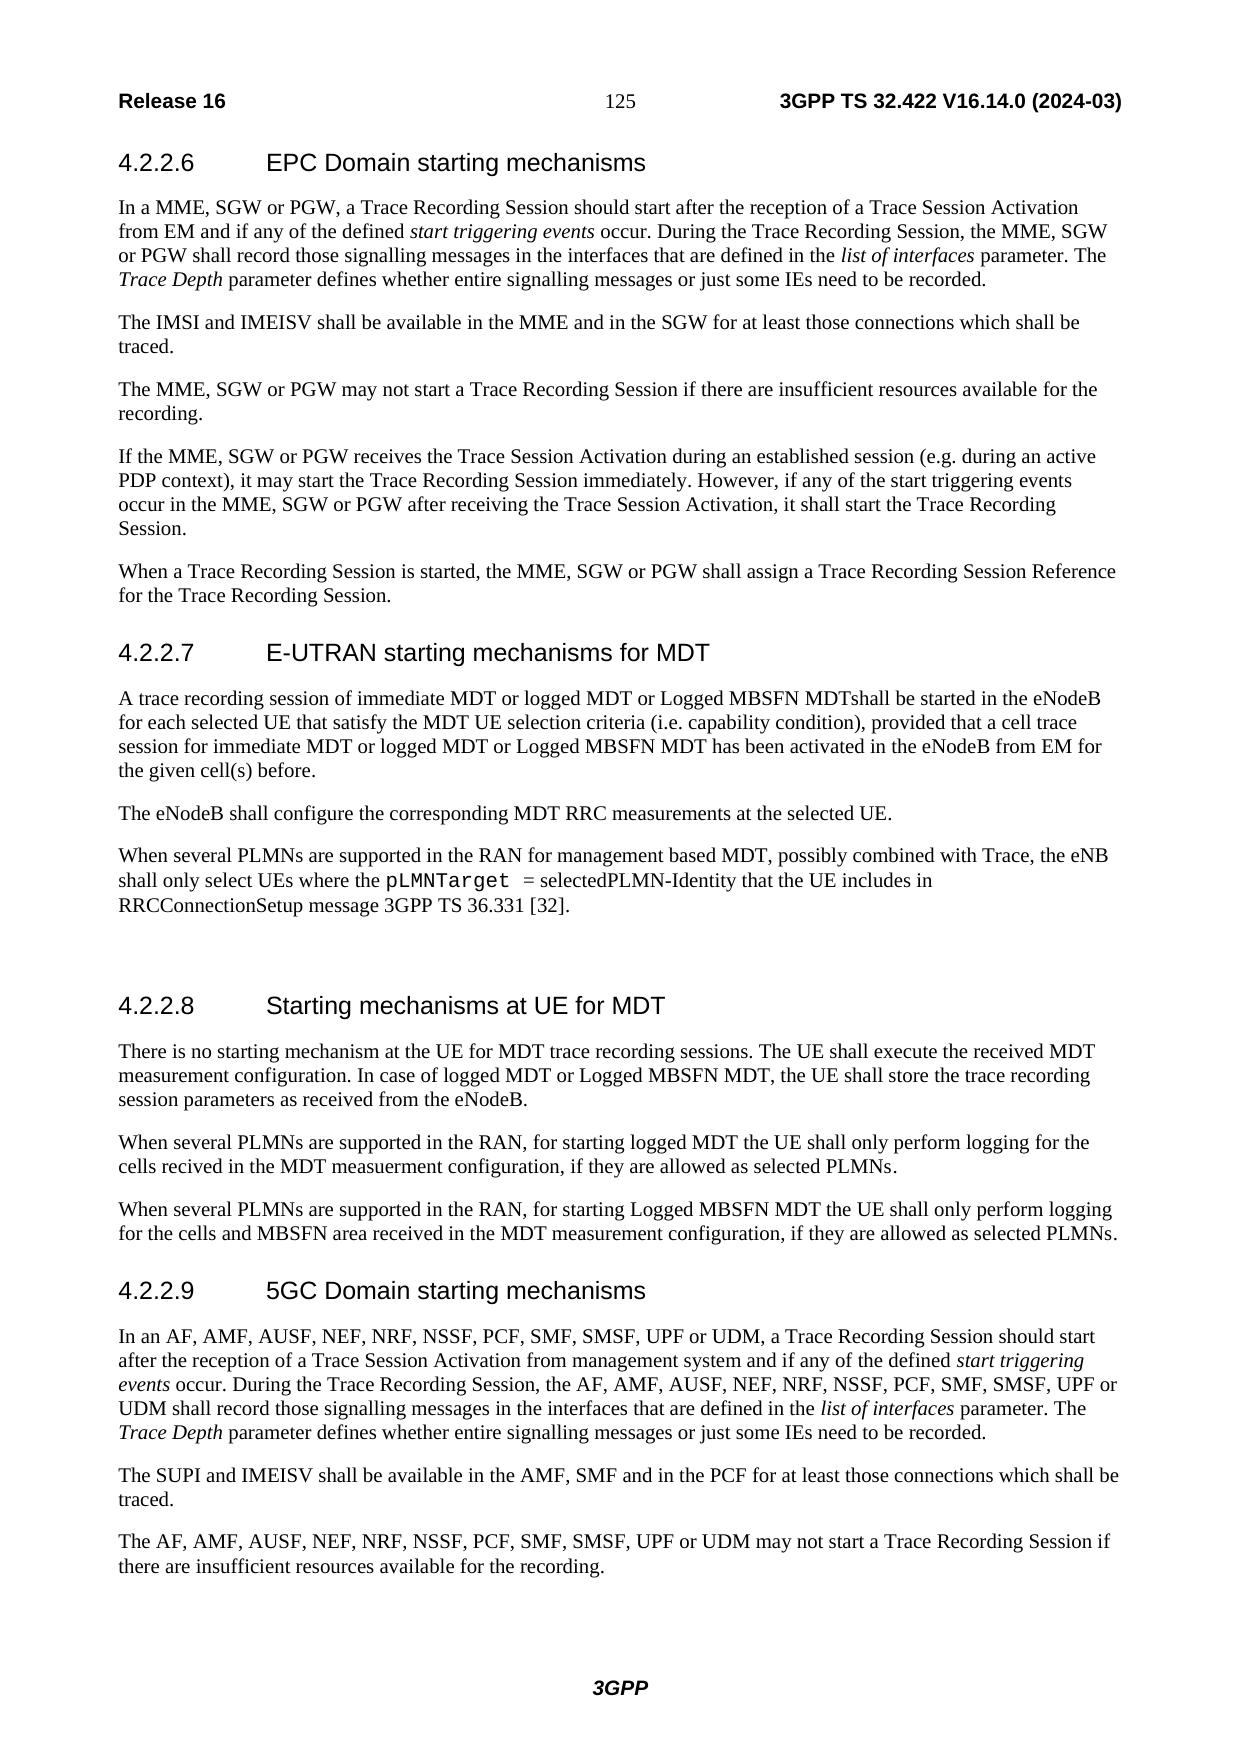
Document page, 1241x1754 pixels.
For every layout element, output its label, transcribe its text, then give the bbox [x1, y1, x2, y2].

text The AF, AMF, AUSF, NEF, NRF, NSSF, PCF, SMF, SMSF, UPF or UDM may not start a Trace Recording Session if there are insufficient resources available for the recording. [118, 1529, 1122, 1578]
subtitle 4.2.2.6 EPC Domain starting mechanisms [118, 147, 1122, 176]
subtitle 4.2.2.8 Starting mechanisms at UE for MDT [118, 991, 1122, 1020]
text When several PLMNs are supported in the RAN, for starting Logged MBSFN MDT the UE shall only perform logging for the cells and MBSFN area received in the MDT measurement configuration, if they are allowed as selected PLMNs. [118, 1197, 1122, 1245]
text In an AF, AMF, AUSF, NEF, NRF, NSSF, PCF, SMF, SMSF, UPF or UDM, a Trace Recording Session should start after the reception of a Trace Session Activation from management system and if any of the defined start triggering events occur. During the Trace Recording Session, the AF, AMF, AUSF, NEF, NRF, NSSF, PCF, SMF, SMSF, UPF or UDM shall record those signalling messages in the interfaces that are defined in the list of interfaces parameter. The Trace Depth parameter defines whether entire signalling messages or just some IEs need to be recorded. [118, 1323, 1122, 1444]
text When several PLMNs are supported in the RAN, for starting logged MDT the UE shall only perform logging for the cells recived in the MDT measuerment configuration, if they are allowed as selected PLMNs. [118, 1130, 1122, 1178]
text When several PLMNs are supported in the RAN for management based MDT, possibly combined with Trace, the eNB shall only select UEs where the pLMNTarget = selectedPLMN-Identity that the UE includes in RRCConnectionSetup message 3GPP TS 36.331 [32]. [118, 843, 1122, 917]
text The IMSI and IMEISV shall be available in the MME and in the SGW for at least those connections which shall be traced. [118, 310, 1122, 358]
text There is no starting mechanism at the UE for MDT trace recording sessions. The UE shall execute the received MDT measurement configuration. In case of logged MDT or Logged MBSFN MDT, the UE shall store the trace recording session parameters as received from the eNodeB. [118, 1039, 1122, 1111]
text In a MME, SGW or PGW, a Trace Recording Session should start after the reception of a Trace Session Activation from EM and if any of the defined start triggering events occur. During the Trace Recording Session, the MME, SGW or PGW shall record those signalling messages in the interfaces that are defined in the list of interfaces parameter. The Trace Depth parameter defines whether entire signalling messages or just some IEs need to be recorded. [118, 195, 1122, 291]
subtitle 4.2.2.9 5GC Domain starting mechanisms [118, 1276, 1122, 1305]
text The MME, SGW or PGW may not start a Trace Recording Session if there are insufficient resources available for the recording. [118, 377, 1122, 425]
subtitle 4.2.2.7 E-UTRAN starting mechanisms for MDT [118, 638, 1122, 667]
text A trace recording session of immediate MDT or logged MDT or Logged MBSFN MDTshall be started in the eNodeB for each selected UE that satisfy the MDT UE selection criteria (i.e. capability condition), provided that a cell trace session for immediate MDT or logged MDT or Logged MBSFN MDT has been activated in the eNodeB from EM for the given cell(s) before. [118, 686, 1122, 782]
text If the MME, SGW or PGW receives the Trace Session Activation during an established session (e.g. during an active PDP context), it may start the Trace Recording Session immediately. However, if any of the start triggering events occur in the MME, SGW or PGW after receiving the Trace Session Activation, it shall start the Trace Recording Session. [118, 444, 1122, 540]
text When a Trace Recording Session is started, the MME, SGW or PGW shall assign a Trace Recording Session Reference for the Trace Recording Session. [118, 559, 1122, 607]
text The eNodeB shall configure the corresponding MDT RRC measurements at the selected UE. [118, 801, 1122, 825]
text The SUPI and IMEISV shall be available in the AMF, SMF and in the PCF for at least those connections which shall be traced. [118, 1463, 1122, 1511]
